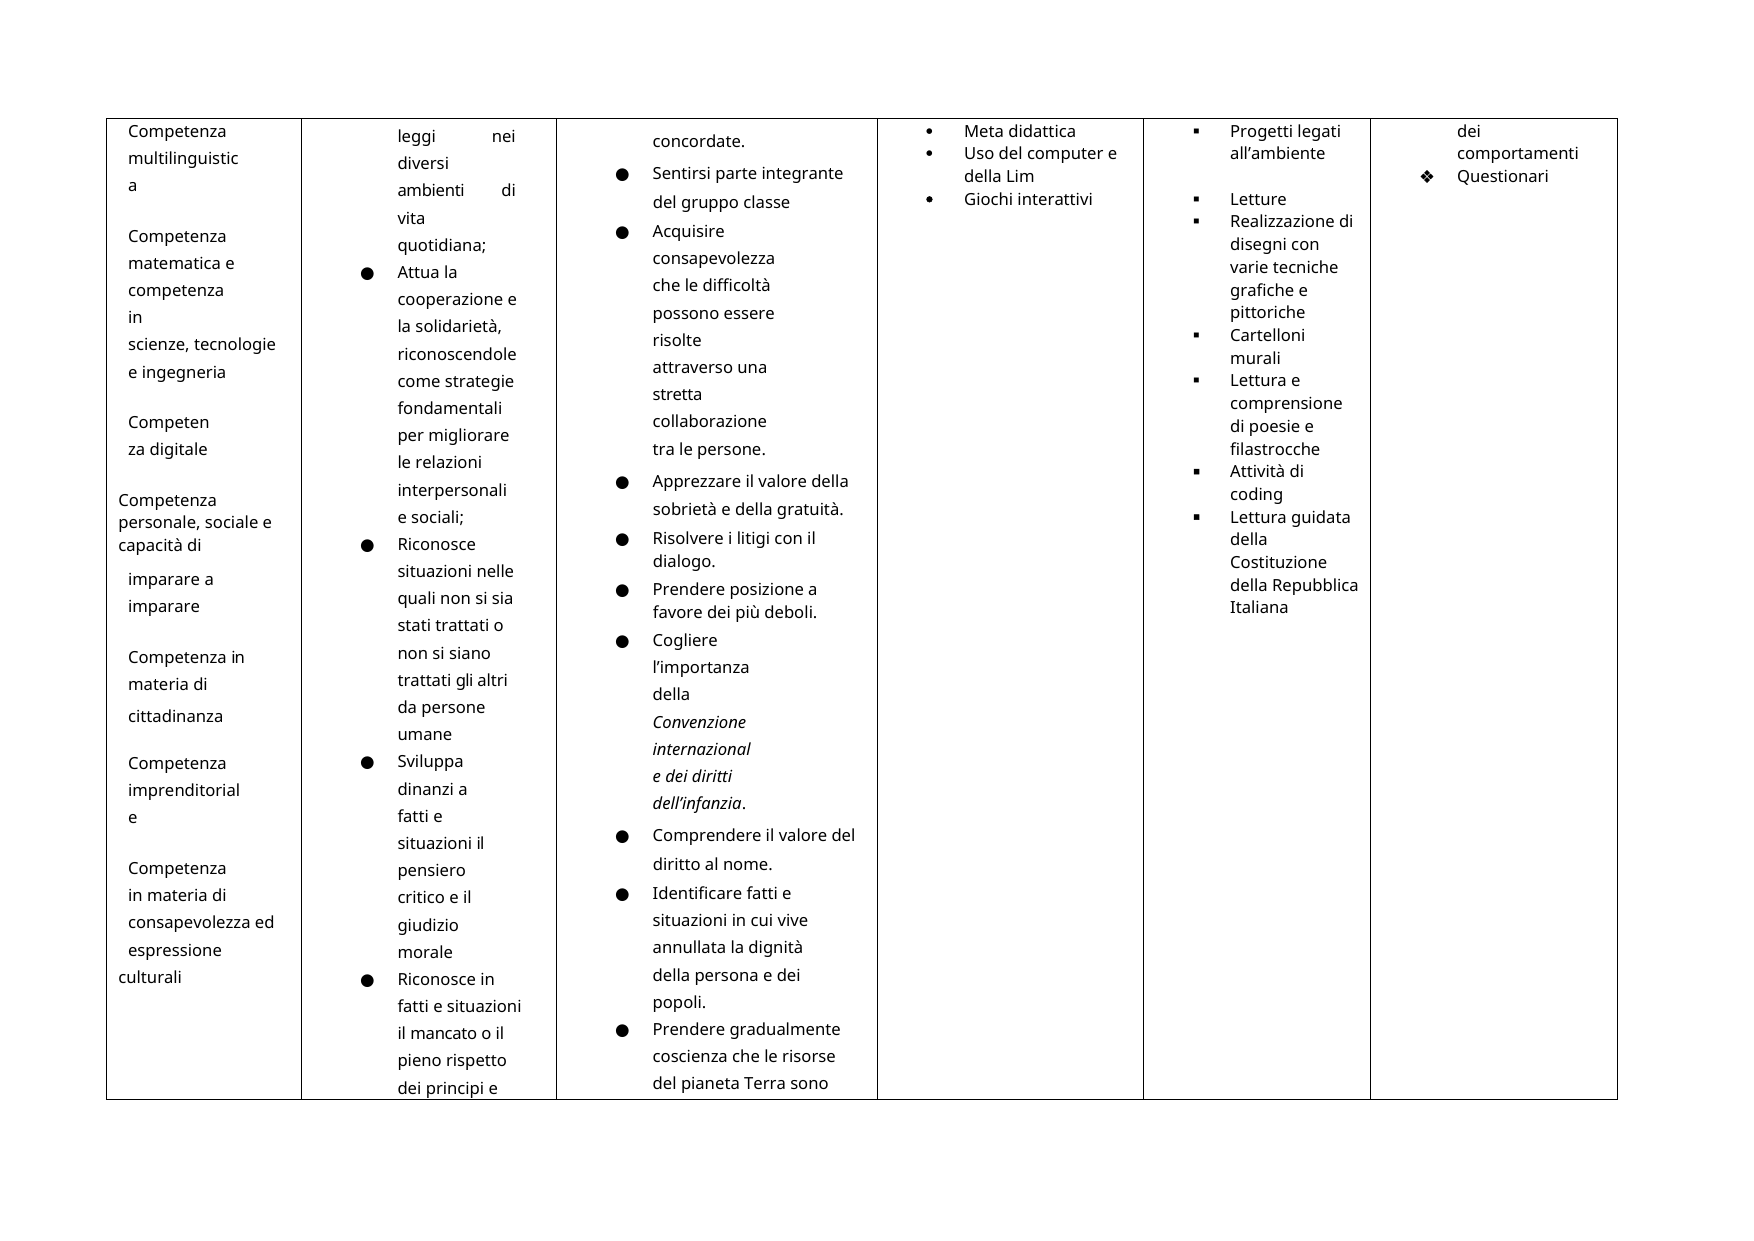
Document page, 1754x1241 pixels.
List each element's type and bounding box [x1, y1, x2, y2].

table_cell [878, 119, 1143, 1099]
table_cell [557, 119, 877, 1099]
table_cell [1144, 119, 1370, 1099]
table_cell [1371, 119, 1617, 1099]
table_cell [107, 119, 301, 1099]
table_cell [302, 119, 556, 1099]
